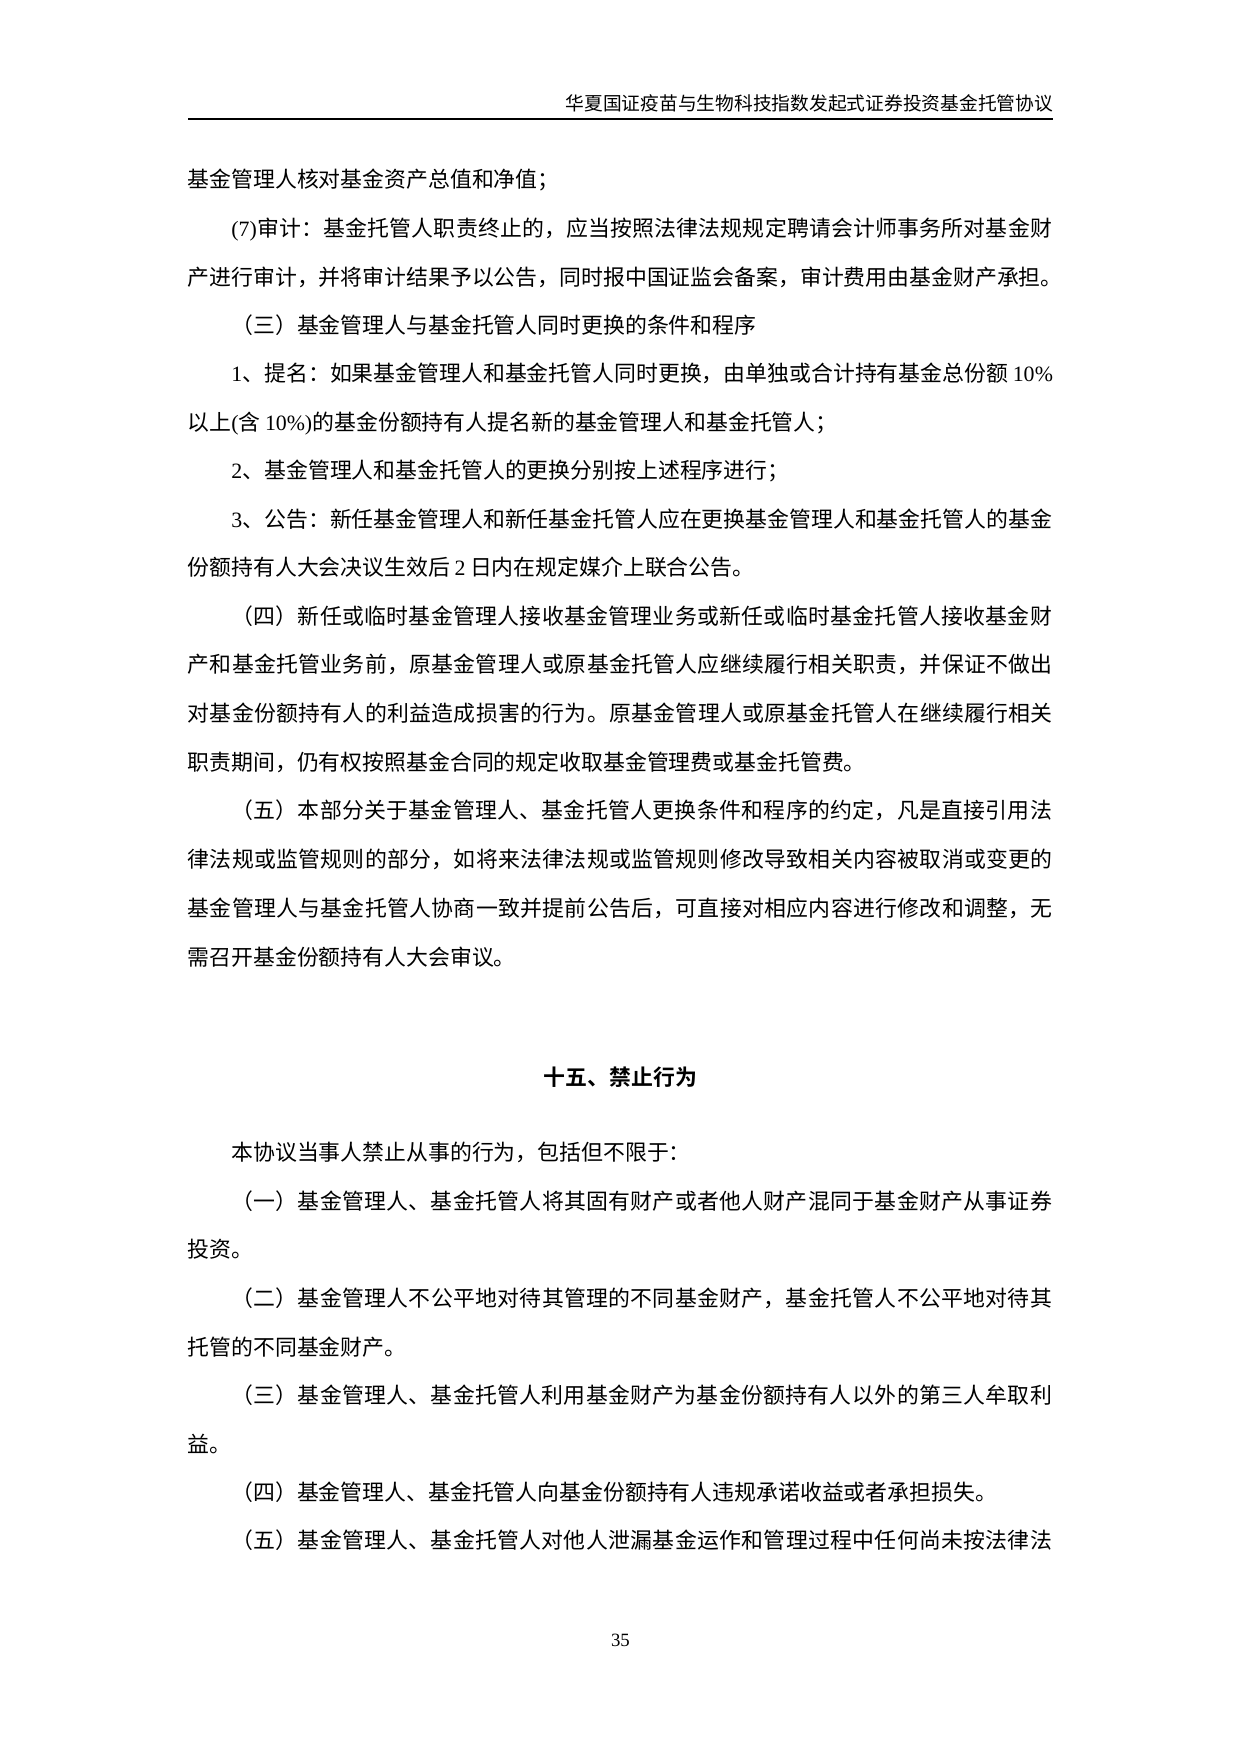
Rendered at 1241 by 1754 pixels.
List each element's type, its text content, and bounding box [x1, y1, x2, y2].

text （二）基金管理人不公平地对待其管理的不同基金财产，基金托管人不公平地对待其托管的不同基金财产。 [187, 1280, 1053, 1362]
text 3、公告：新任基金管理人和新任基金托管人应在更换基金管理人和基金托管人的基金份额持有人大会决议生效后2日内在规定媒介上联合公告。 [187, 501, 1053, 582]
text （三）基金管理人、基金托管人利用基金财产为基金份额持有人以外的第三人牟取利益。 [187, 1377, 1053, 1459]
text （四）新任或临时基金管理人接收基金管理业务或新任或临时基金托管人接收基金财产和基金托管业务前，原基金管理人或原基金托管人应继续履行相关职责，并保证不做出对基金份额持有人的利益造成损害的行为。原基金管理人或原基金托管人在继续履行相关职责期间，仍有权按照基金合同的规定收取基金管理费或基金托管费。 [187, 598, 1053, 777]
text （三）基金管理人与基金托管人同时更换的条件和程序 [187, 307, 1053, 340]
text (7)审计：基金托管人职责终止的，应当按照法律法规规定聘请会计师事务所对基金财产进行审计，并将审计结果予以公告，同时报中国证监会备案，审计费用由基金财产承担。 [187, 210, 1053, 292]
text （五）本部分关于基金管理人、基金托管人更换条件和程序的约定，凡是直接引用法律法规或监管规则的部分，如将来法律法规或监管规则修改导致相关内容被取消或变更的，基金管理人与基金托管人协商一致并提前公告后，可直接对相应内容进行修改和调整，无需召开基金份额持有人大会审议。 [187, 793, 1053, 972]
text （四）基金管理人、基金托管人向基金份额持有人违规承诺收益或者承担损失。 [187, 1474, 1053, 1507]
text 1、提名：如果基金管理人和基金托管人同时更换，由单独或合计持有基金总份额10%以上(含10%)的基金份额持有人提名新的基金管理人和基金托管人； [187, 356, 1053, 437]
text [187, 162, 1053, 194]
text 本协议当事人禁止从事的行为，包括但不限于： [187, 1135, 1053, 1167]
text （一）基金管理人、基金托管人将其固有财产或者他人财产混同于基金财产从事证券投资。 [187, 1183, 1053, 1264]
text 2、基金管理人和基金托管人的更换分别按上述程序进行； [187, 453, 1053, 485]
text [187, 1523, 1053, 1555]
subtitle 十五、禁止行为 [187, 1059, 1053, 1092]
